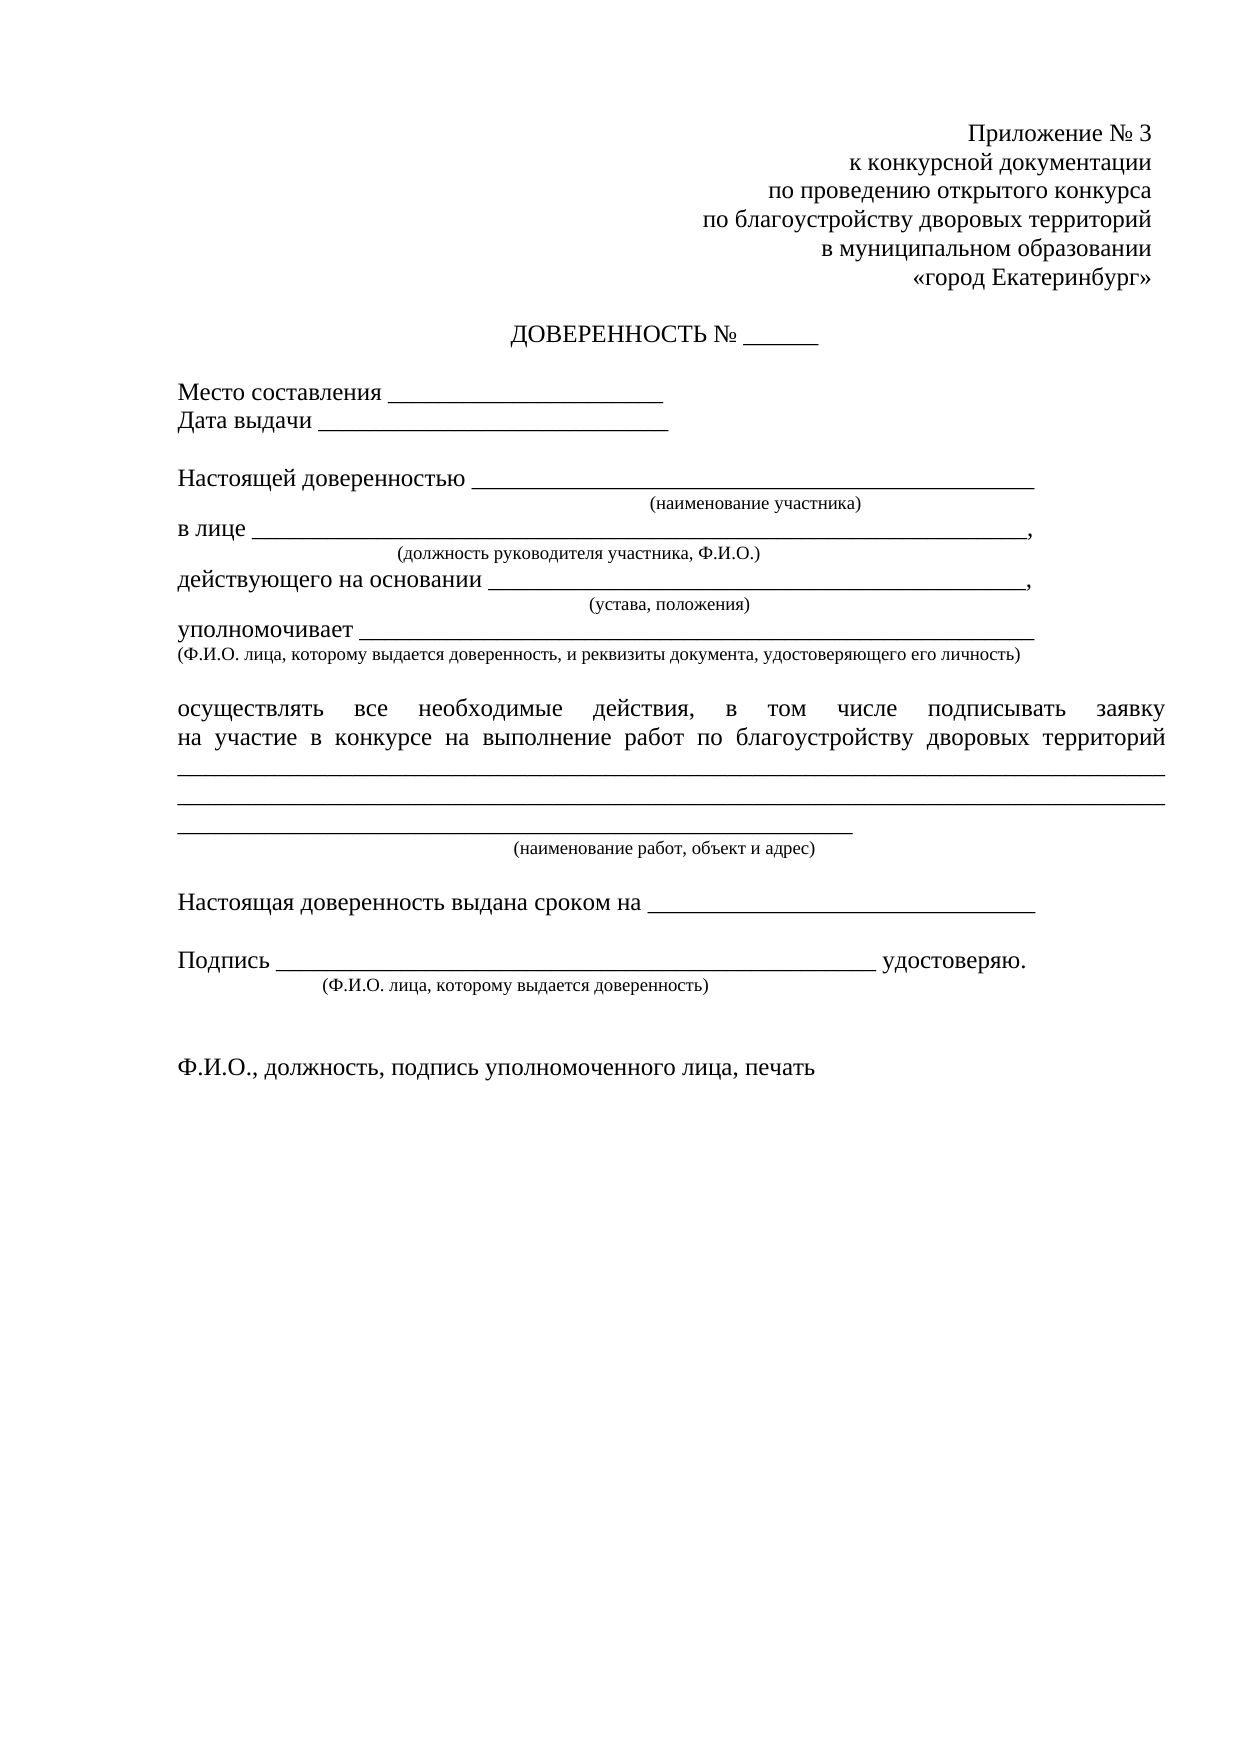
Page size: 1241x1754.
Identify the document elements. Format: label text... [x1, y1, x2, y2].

text (Ф.И.О. лица, которому выдается доверенность) [177, 973, 1152, 995]
text (устава, положения) [177, 592, 1152, 614]
text Ф.И.О., должность, подпись уполномоченного лица, печать [177, 1052, 1152, 1081]
text Настоящая доверенность выдана сроком на _______________________________ [177, 887, 1152, 916]
text Место составления ______________________ [177, 377, 1152, 406]
text (должность руководителя участника, Ф.И.О.) [177, 542, 1152, 564]
text осуществлять все необходимые действия, в том числе подписывать заявку на участие в конкурсе на выполнение работ по благоустройству дворовых территорий ____________________________________________________________________________________________________________________________________________________________________________________________________________________ [177, 693, 1167, 837]
text ДОВЕРЕННОСТЬ № ______ [177, 319, 1152, 348]
text (Ф.И.О. лица, которому выдается доверенность, и реквизиты документа, удостоверяющего его личность) [177, 643, 1152, 664]
text по благоустройству дворовых территорий [177, 204, 1152, 233]
text Приложение № 3 [177, 118, 1152, 147]
text Дата выдачи ____________________________ [177, 406, 1152, 434]
text в лице ______________________________________________________________, [177, 513, 1152, 542]
text «город Екатеринбург» [177, 262, 1152, 291]
text в муниципальном образовании [177, 233, 1152, 262]
text Подпись ________________________________________________ удостоверяю. [177, 945, 1152, 973]
text (наименование работ, объект и адрес) [177, 837, 1152, 858]
text по проведению открытого конкурса [177, 176, 1152, 204]
text к конкурсной документации [177, 147, 1152, 176]
text (наименование участника) [177, 492, 1152, 513]
text действующего на основании ___________________________________________, [177, 564, 1152, 592]
text уполномочивает ______________________________________________________ [177, 614, 1152, 643]
text Настоящей доверенностью _____________________________________________ [177, 463, 1152, 492]
